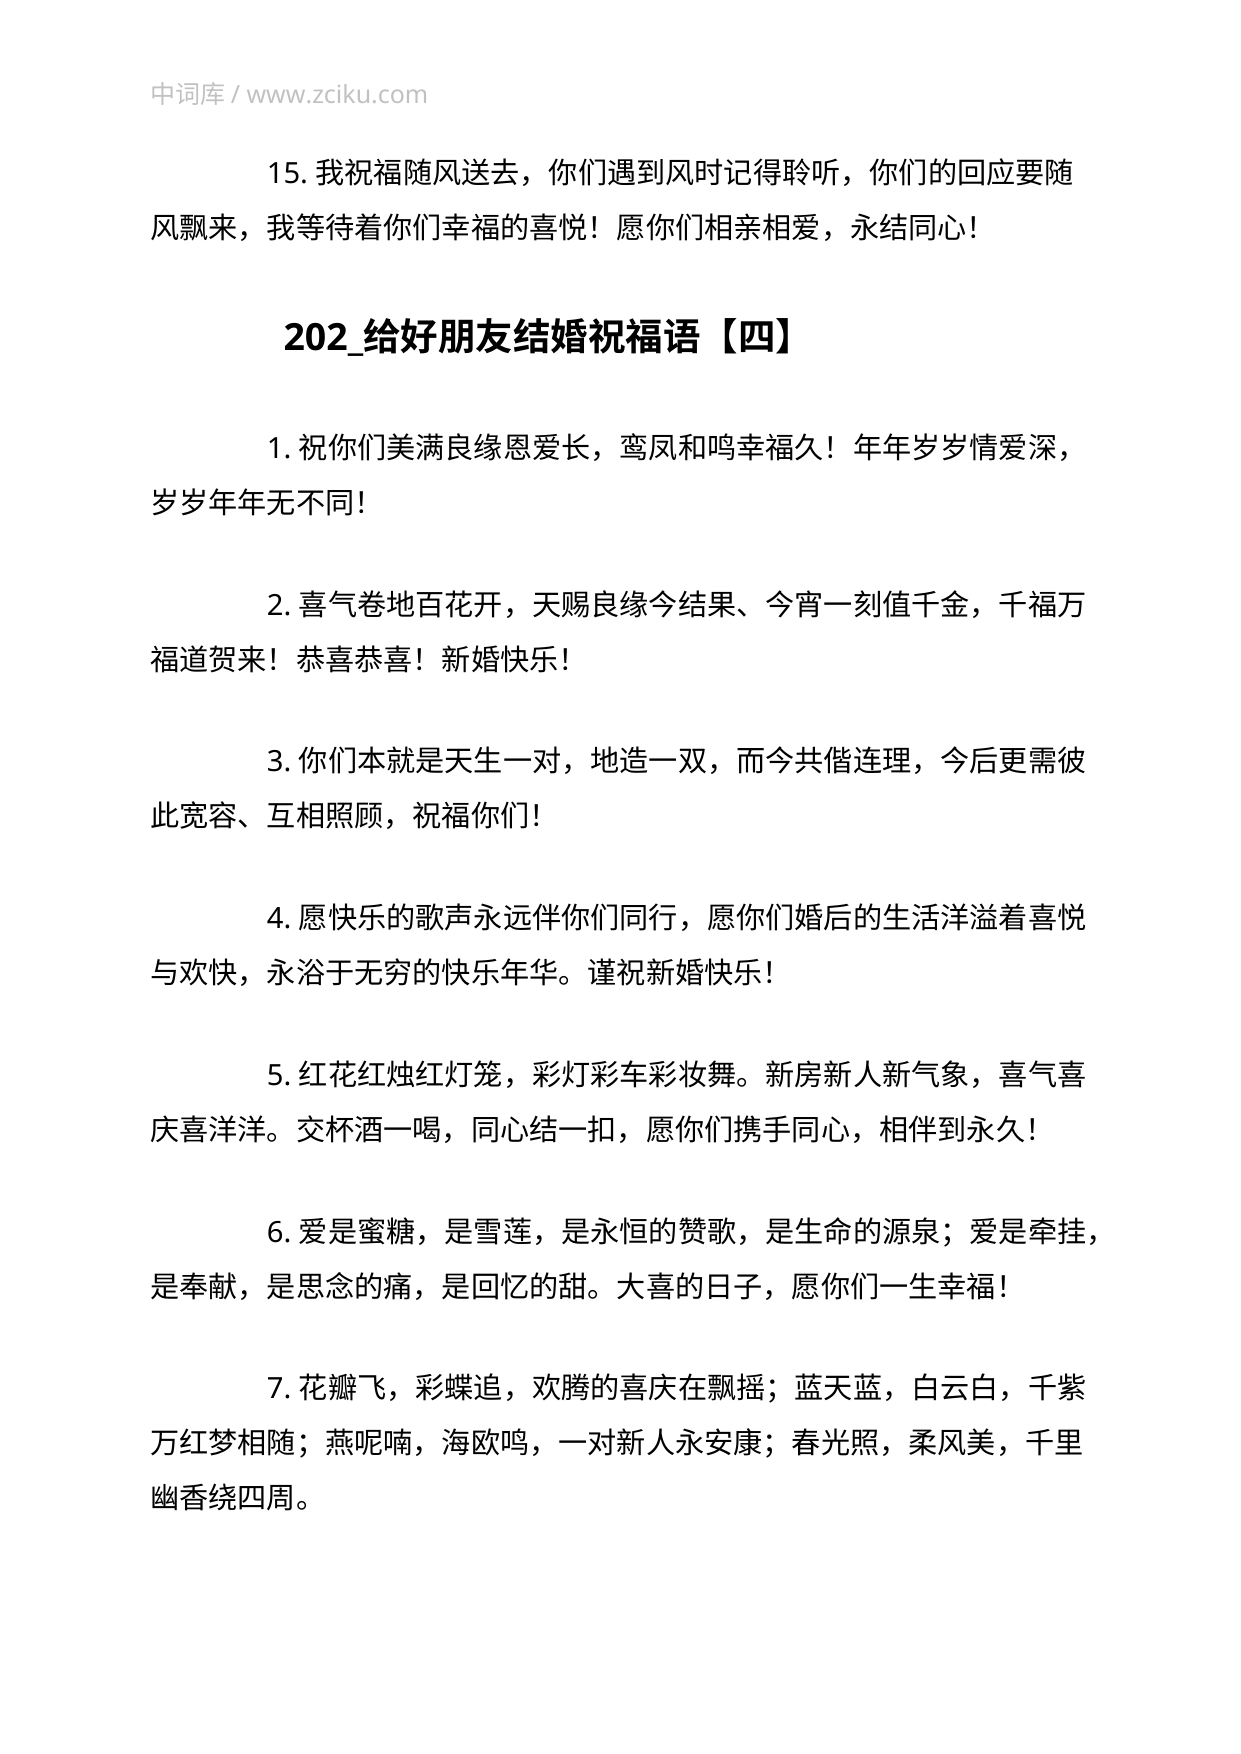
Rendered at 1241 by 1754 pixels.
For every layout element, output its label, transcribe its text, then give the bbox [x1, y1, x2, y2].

text 202_给好朋友结婚祝福语【四】 [150, 307, 1090, 361]
text 5. 红花红烛红灯笼，彩灯彩车彩妆舞。新房新人新气象，喜气喜庆喜洋洋。交杯酒一喝，同心结一扣，愿你们携手同心，相伴到永久！ [150, 1051, 1090, 1149]
text 6. 爱是蜜糖，是雪莲，是永恒的赞歌，是生命的源泉；爱是牵挂，是奉献，是思念的痛，是回忆的甜。大喜的日子，愿你们一生幸福！ [150, 1208, 1090, 1306]
text 1. 祝你们美满良缘恩爱长，鸾凤和鸣幸福久！年年岁岁情爱深，岁岁年年无不同！ [150, 424, 1090, 522]
text 3. 你们本就是天生一对，地造一双，而今共偕连理，今后更需彼此宽容、互相照顾，祝福你们！ [150, 738, 1090, 835]
text 15. 我祝福随风送去，你们遇到风时记得聆听，你们的回应要随风飘来，我等待着你们幸福的喜悦！愿你们相亲相爱，永结同心！ [150, 150, 1090, 247]
text 4. 愿快乐的歌声永远伴你们同行，愿你们婚后的生活洋溢着喜悦与欢快，永浴于无穷的快乐年华。谨祝新婚快乐！ [150, 895, 1090, 992]
text 7. 花瓣飞，彩蝶追，欢腾的喜庆在飘摇；蓝天蓝，白云白，千紫万红梦相随；燕呢喃，海欧鸣，一对新人永安康；春光照，柔风美，千里幽香绕四周。 [150, 1365, 1090, 1517]
text 2. 喜气卷地百花开，天赐良缘今结果、今宵一刻值千金，千福万福道贺来！恭喜恭喜！新婚快乐！ [150, 581, 1090, 678]
